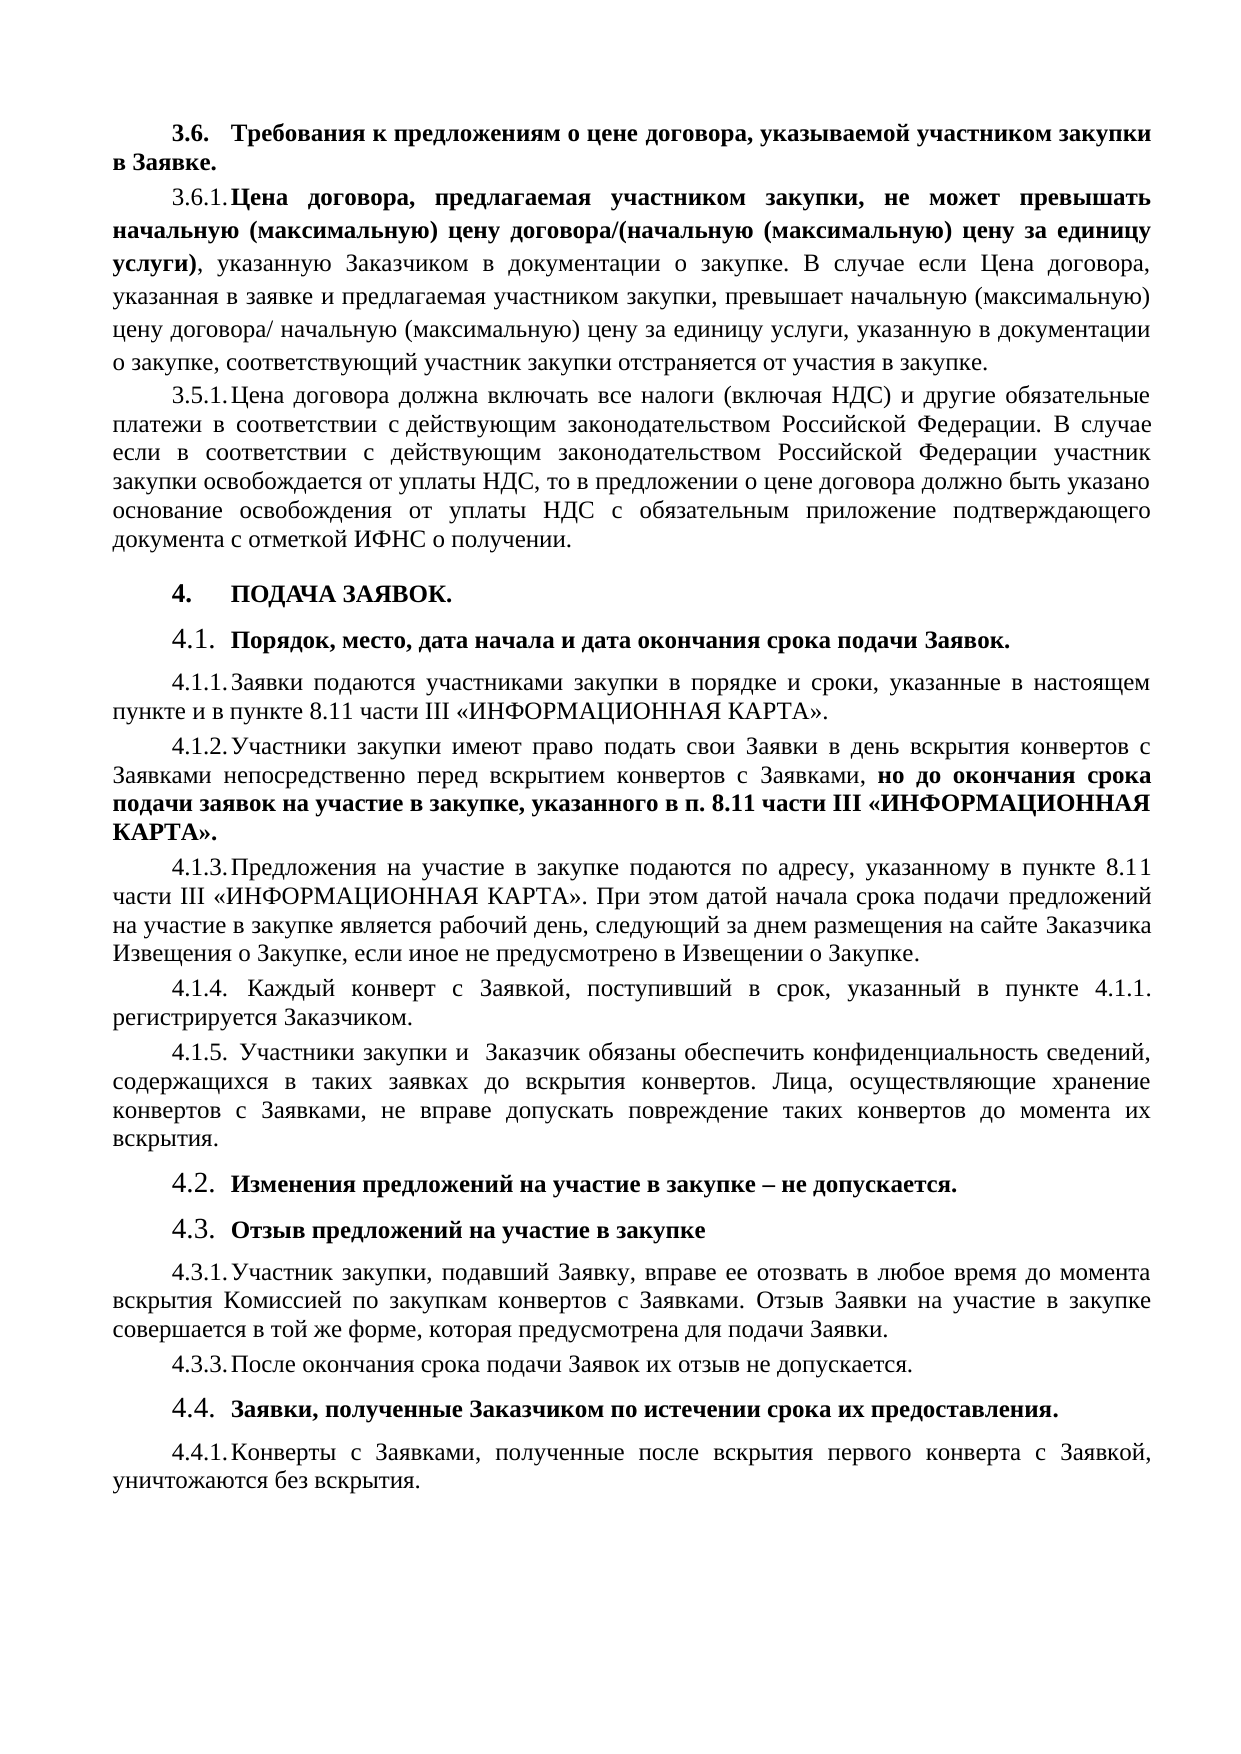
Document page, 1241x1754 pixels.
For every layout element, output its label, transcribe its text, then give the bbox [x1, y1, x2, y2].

subtitle Порядок, место, дата начала и дата окончания срока подачи Заявок. [112, 621, 1152, 655]
subtitle Конверты с Заявками, полученные после вскрытия первого конверта с Заявкой, уничтожаются без вскрытия. [112, 1437, 1152, 1494]
list После окончания срока подачи Заявок их отзыв не допускается. [112, 1349, 1152, 1378]
subtitle Каждый конверт с Заявкой, поступивший в срок, указанный в пункте 4.1.1. регистрируется Заказчиком. [112, 973, 1152, 1031]
subtitle ПОДАЧА ЗАЯВОК. [112, 577, 1152, 609]
subtitle Участник закупки, подавший Заявку, вправе ее отозвать в любое время до момента вскрытия Комиссией по закупкам конвертов с Заявками. Отзыв Заявки на участие в закупке совершается в той же форме, которая предусмотрена для подачи Заявки. [112, 1257, 1152, 1343]
subtitle Заявки, полученные Заказчиком по истечении срока их предоставления. [112, 1391, 1152, 1424]
subtitle Отзыв предложений на участие в закупке [112, 1211, 1152, 1244]
list Цена договора, предлагаемая участником закупки, не может превышать начальную (максимальную) цену договора/(начальную (максимальную) цену за единицу услуги), указанную Заказчиком в документации о закупке. В случае если Цена договора, указанная в заявке и предлагаемая участником закупки, превышает начальную (максимальную) цену договора/ начальную (максимальную) цену за единицу услуги, указанную в документации о закупке, соответствующий участник закупки отстраняется от участия в закупке. [112, 182, 1152, 376]
subtitle Требования к предложениям о цене договора, указываемой участником закупки в Заявке. [112, 118, 1152, 176]
subtitle Изменения предложений на участие в закупке – не допускается. [112, 1165, 1152, 1198]
subtitle Заявки подаются участниками закупки в порядке и сроки, указанные в настоящем пункте и в пункте 8.11 части III «ИНФОРМАЦИОННАЯ КАРТА». [112, 667, 1152, 725]
subtitle Предложения на участие в закупке подаются по адресу, указанному в пункте 8.11 части III «ИНФОРМАЦИОННАЯ КАРТА». При этом датой начала срока подачи предложений на участие в закупке является рабочий день, следующий за днем размещения на сайте Заказчика Извещения о Закупке, если иное не предусмотрено в Извещении о Закупке. [112, 852, 1152, 967]
list Цена договора должна включать все налоги (включая НДС) и другие обязательные платежи в соответствии с действующим законодательством Российской Федерации. В случае если в соответствии с действующим законодательством Российской Федерации участник закупки освобождается от уплаты НДС, то в предложении о цене договора должно быть указано основание освобождения от уплаты НДС с обязательным приложение подтверждающего документа с отметкой ИФНС о получении. [112, 380, 1152, 552]
subtitle Участники закупки и Заказчик обязаны обеспечить конфиденциальность сведений, содержащихся в таких заявках до вскрытия конвертов. Лица, осуществляющие хранение конвертов с Заявками, не вправе допускать повреждение таких конвертов до момента их вскрытия. [112, 1037, 1152, 1152]
subtitle Участники закупки имеют право подать свои Заявки в день вскрытия конвертов с Заявками непосредственно перед вскрытием конвертов с Заявками, но до окончания срока подачи заявок на участие в закупке, указанного в п. 8.11 части III «ИНФОРМАЦИОННАЯ КАРТА». [112, 731, 1152, 846]
